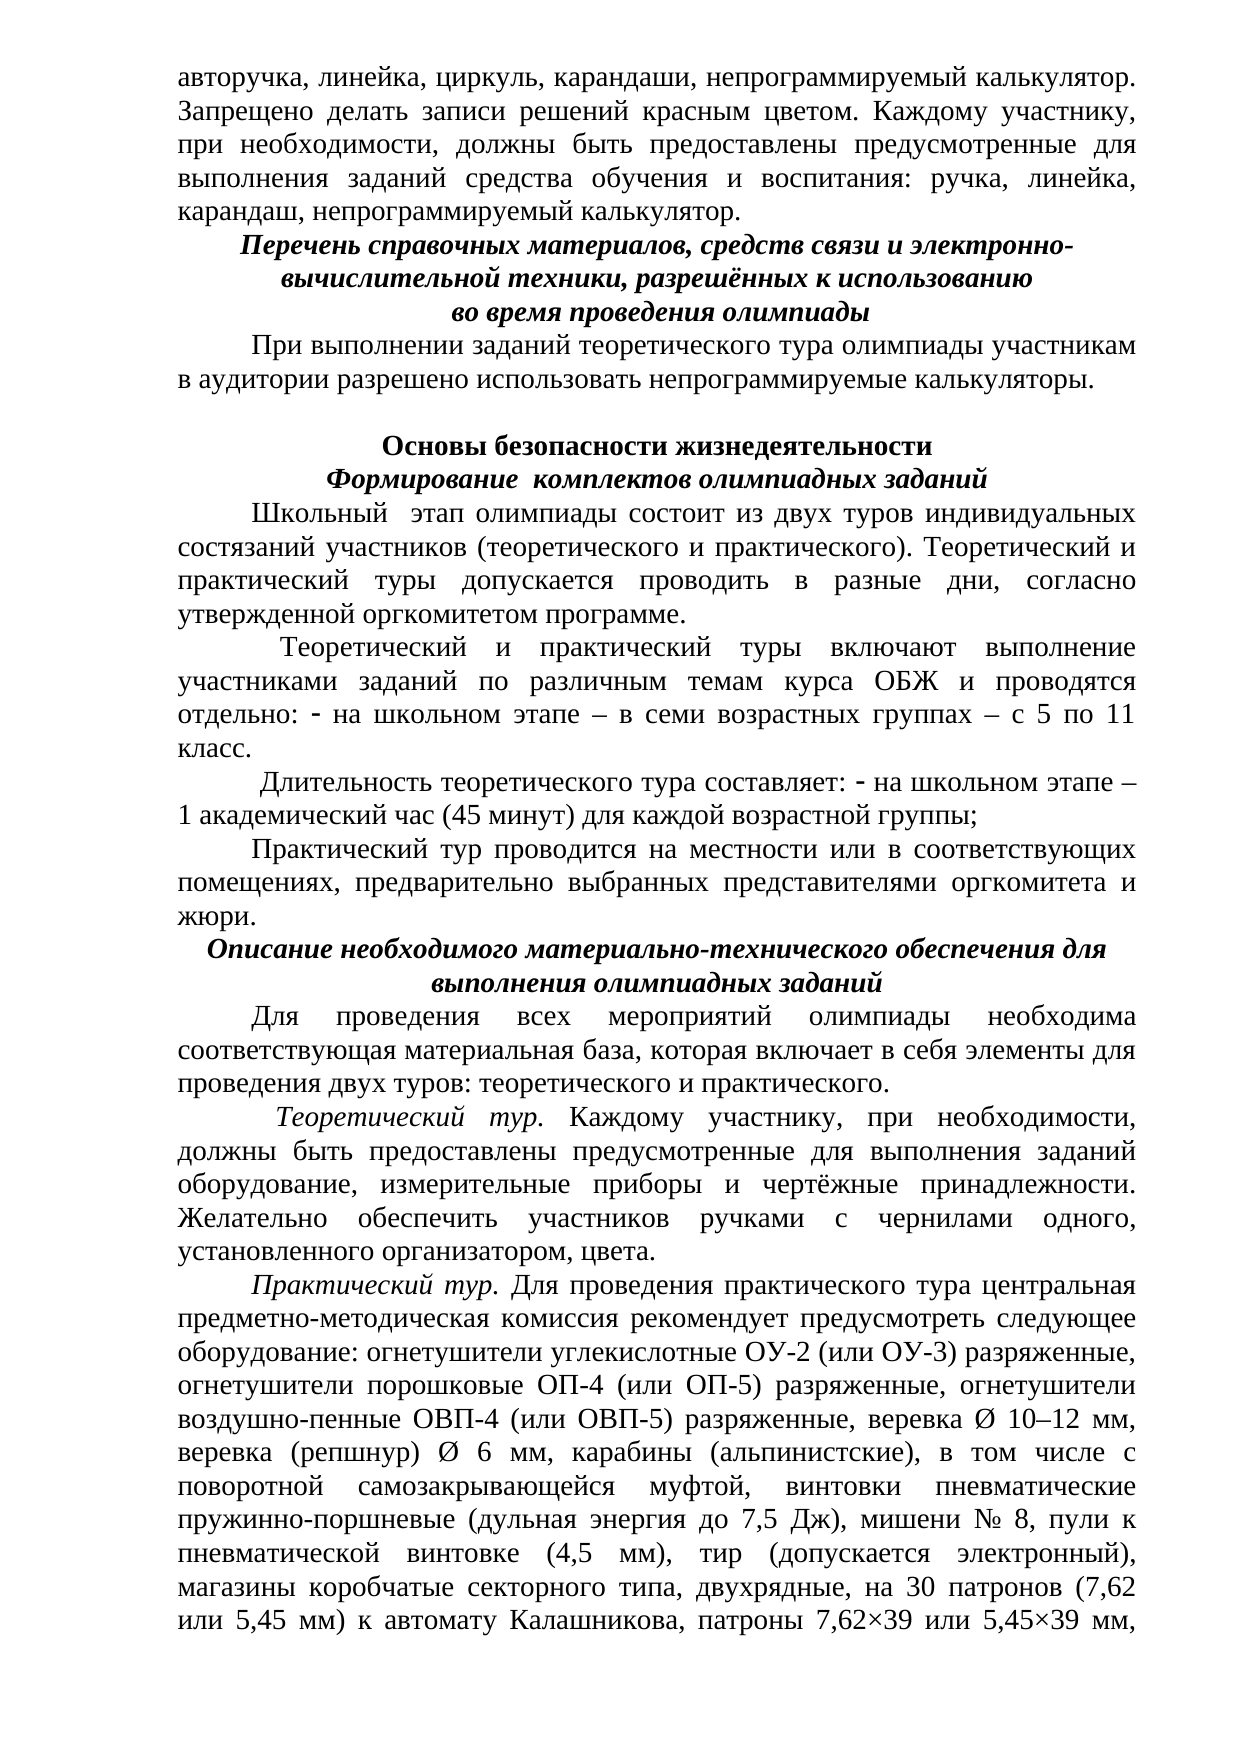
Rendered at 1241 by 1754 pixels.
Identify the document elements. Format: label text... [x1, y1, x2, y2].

text во время проведения олимпиады [177, 294, 1137, 327]
text Длительность теоретического тура составляет: на школьном этапе – 1 академический час (45 минут) для каждой возрастной группы; [177, 764, 1137, 831]
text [177, 59, 1137, 227]
text Для проведения всех мероприятий олимпиады необходима соответствующая материальная база, которая включает в себя элементы для проведения двух туров: теоретического и практического. [177, 998, 1137, 1099]
text Теоретический и практический туры включают выполнение участниками заданий по различным темам курса ОБЖ и проводятся отдельно: на школьном этапе – в семи возрастных группах – с 5 по 11 класс. [177, 629, 1137, 764]
text Основы безопасности жизнедеятельности [177, 428, 1137, 462]
text Школьный этап олимпиады состоит из двух туров индивидуальных состязаний участников (теоретического и практического). Теоретический и практический туры допускается проводить в разные дни, согласно утвержденной оргкомитетом программе. [177, 495, 1137, 629]
text Практический тур проводится на местности или в соответствующих помещениях, предварительно выбранных представителями оргкомитета и жюри. [177, 831, 1137, 931]
text При выполнении заданий теоретического тура олимпиады участникам в аудитории разрешено использовать непрограммируемые калькуляторы. [177, 327, 1137, 394]
text Формирование комплектов олимпиадных заданий [177, 462, 1137, 495]
text Перечень справочных материалов, средств связи и электронно-вычислительной техники, разрешённых к использованию [177, 227, 1137, 294]
text Описание необходимого материально-технического обеспечения для выполнения олимпиадных заданий [177, 931, 1137, 998]
text Теоретический тур. Каждому участнику, при необходимости, должны быть предоставлены предусмотренные для выполнения заданий оборудование, измерительные приборы и чертёжные принадлежности. Желательно обеспечить участников ручками с чернилами одного, установленного организатором, цвета. [177, 1099, 1137, 1267]
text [177, 1267, 1137, 1636]
